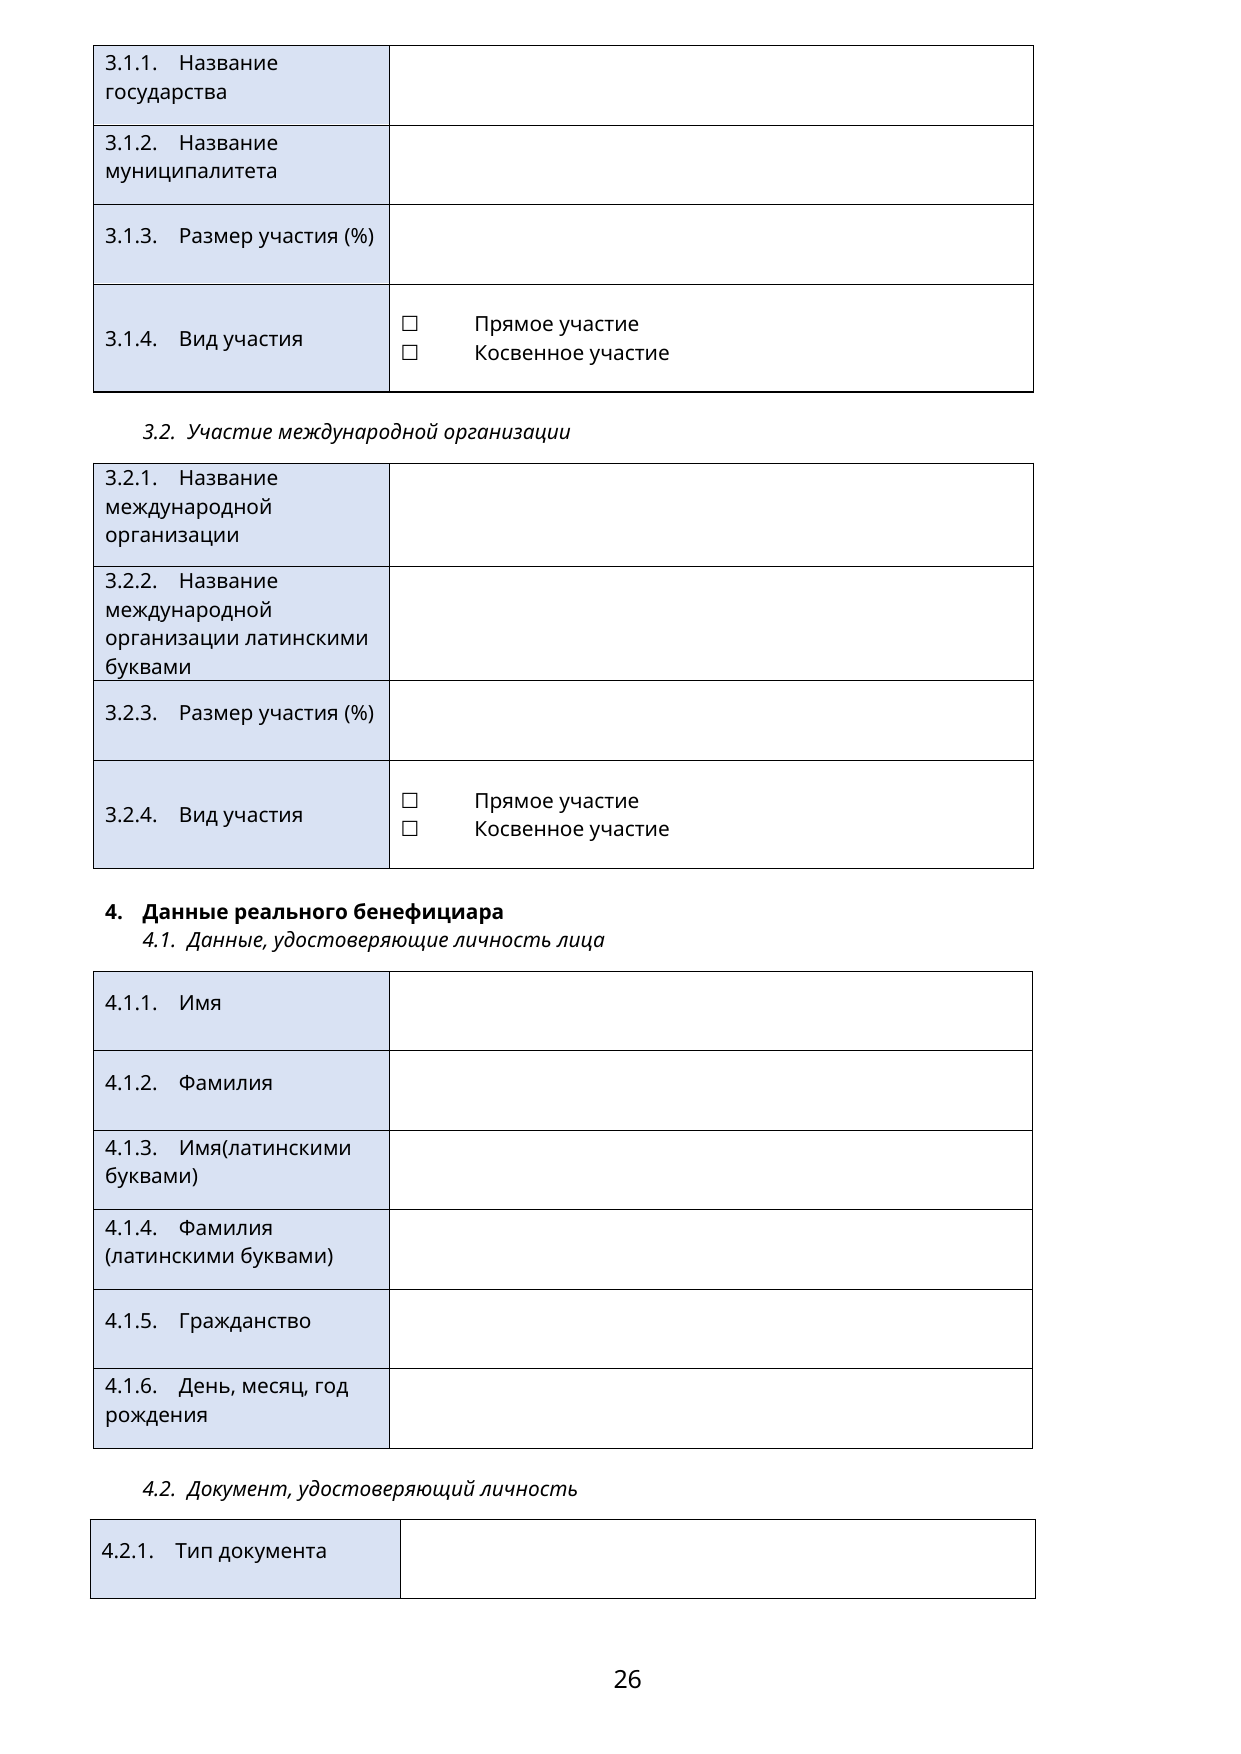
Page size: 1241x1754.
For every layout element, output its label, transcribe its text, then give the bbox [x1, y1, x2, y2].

table_cell [390, 567, 1033, 680]
table_header Имя [94, 972, 389, 1050]
table_cell [390, 205, 1033, 283]
table_cell Гражданство [94, 1290, 389, 1368]
table_cell Прямое участие Косвенное участие [390, 761, 1033, 868]
table_cell Имя(латинскими буквами) [94, 1131, 389, 1209]
table_header [390, 464, 1033, 566]
list Данные, удостоверяющие личность лица [142, 926, 1150, 954]
list Данные реального бенефициара [105, 897, 1150, 926]
table_header [401, 1520, 1035, 1598]
list Документ, удостоверяющий личность [142, 1474, 1150, 1502]
table_cell [390, 1051, 1032, 1130]
table_cell Фамилия (латинскими буквами) [94, 1210, 389, 1289]
table_cell [390, 1290, 1032, 1368]
table_cell Название муниципалитета [94, 126, 389, 204]
table_header Тип документа [91, 1520, 400, 1598]
table_cell [390, 126, 1033, 204]
table_header Название международной организации [94, 464, 389, 566]
table_cell [390, 681, 1033, 760]
table_cell Фамилия [94, 1051, 389, 1130]
table_cell [390, 1131, 1032, 1209]
table_cell [390, 1210, 1032, 1289]
table_header [390, 972, 1032, 1050]
table_cell Вид участия [94, 761, 389, 868]
table_cell [390, 1369, 1032, 1448]
table_cell Название международной организации латинскими буквами [94, 567, 389, 680]
table_cell Размер участия (%) [94, 681, 389, 760]
table_header Название государства [94, 46, 389, 124]
table_cell Прямое участие Косвенное участие [390, 285, 1033, 391]
table_cell Размер участия (%) [94, 205, 389, 283]
table_cell День, месяц, год рождения [94, 1369, 389, 1448]
table_cell Вид участия [94, 285, 389, 391]
list Участие международной организации [142, 417, 1150, 446]
table_header [390, 46, 1033, 124]
